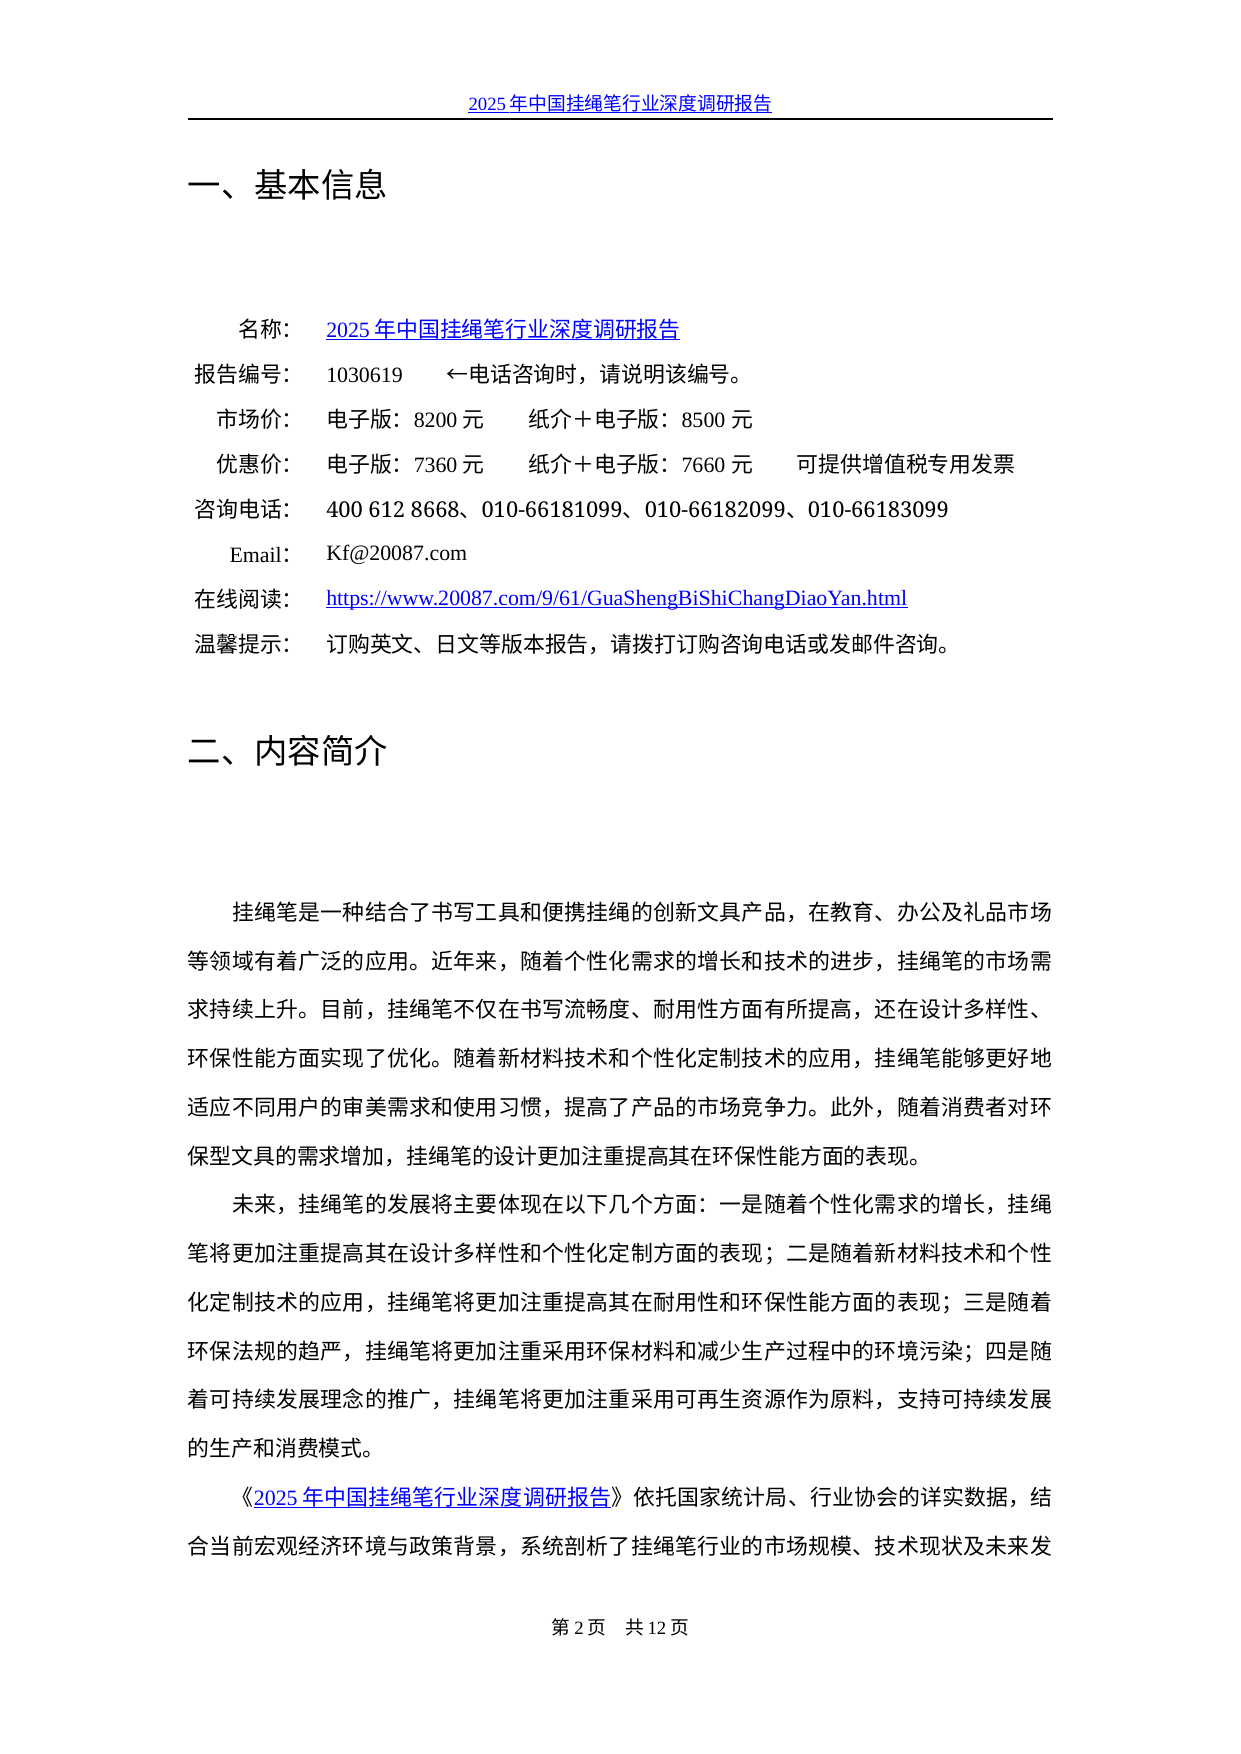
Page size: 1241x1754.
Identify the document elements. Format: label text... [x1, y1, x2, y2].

table_header 2025年中国挂绳笔行业深度调研报告 [315, 312, 1073, 357]
table_cell 报告编号： [167, 357, 315, 402]
table_cell 400 612 8668、010-66181099、010-66182099、010-66183099 [315, 492, 1073, 537]
table_cell Kf@20087.com [315, 537, 1073, 582]
table_cell 优惠价： [167, 447, 315, 492]
table_cell 1030619 ←电话咨询时，请说明该编号。 [315, 357, 1073, 402]
table_cell 在线阅读： [167, 582, 315, 627]
table_cell Email： [167, 537, 315, 582]
title 一、基本信息 [187, 150, 1053, 215]
table_cell 温馨提示： [167, 627, 315, 672]
table_cell 咨询电话： [167, 492, 315, 537]
table_cell 订购英文、日文等版本报告，请拨打订购咨询电话或发邮件咨询。 [315, 627, 1073, 672]
title 二、内容简介 [187, 717, 1053, 782]
table_cell [315, 582, 1073, 627]
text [187, 894, 1053, 1561]
table_header 名称： [167, 312, 315, 357]
table_cell 电子版：8200 元 纸介＋电子版：8500 元 [315, 402, 1073, 447]
table_cell 市场价： [167, 402, 315, 447]
table_cell 电子版：7360 元 纸介＋电子版：7660 元 可提供增值税专用发票 [315, 447, 1073, 492]
